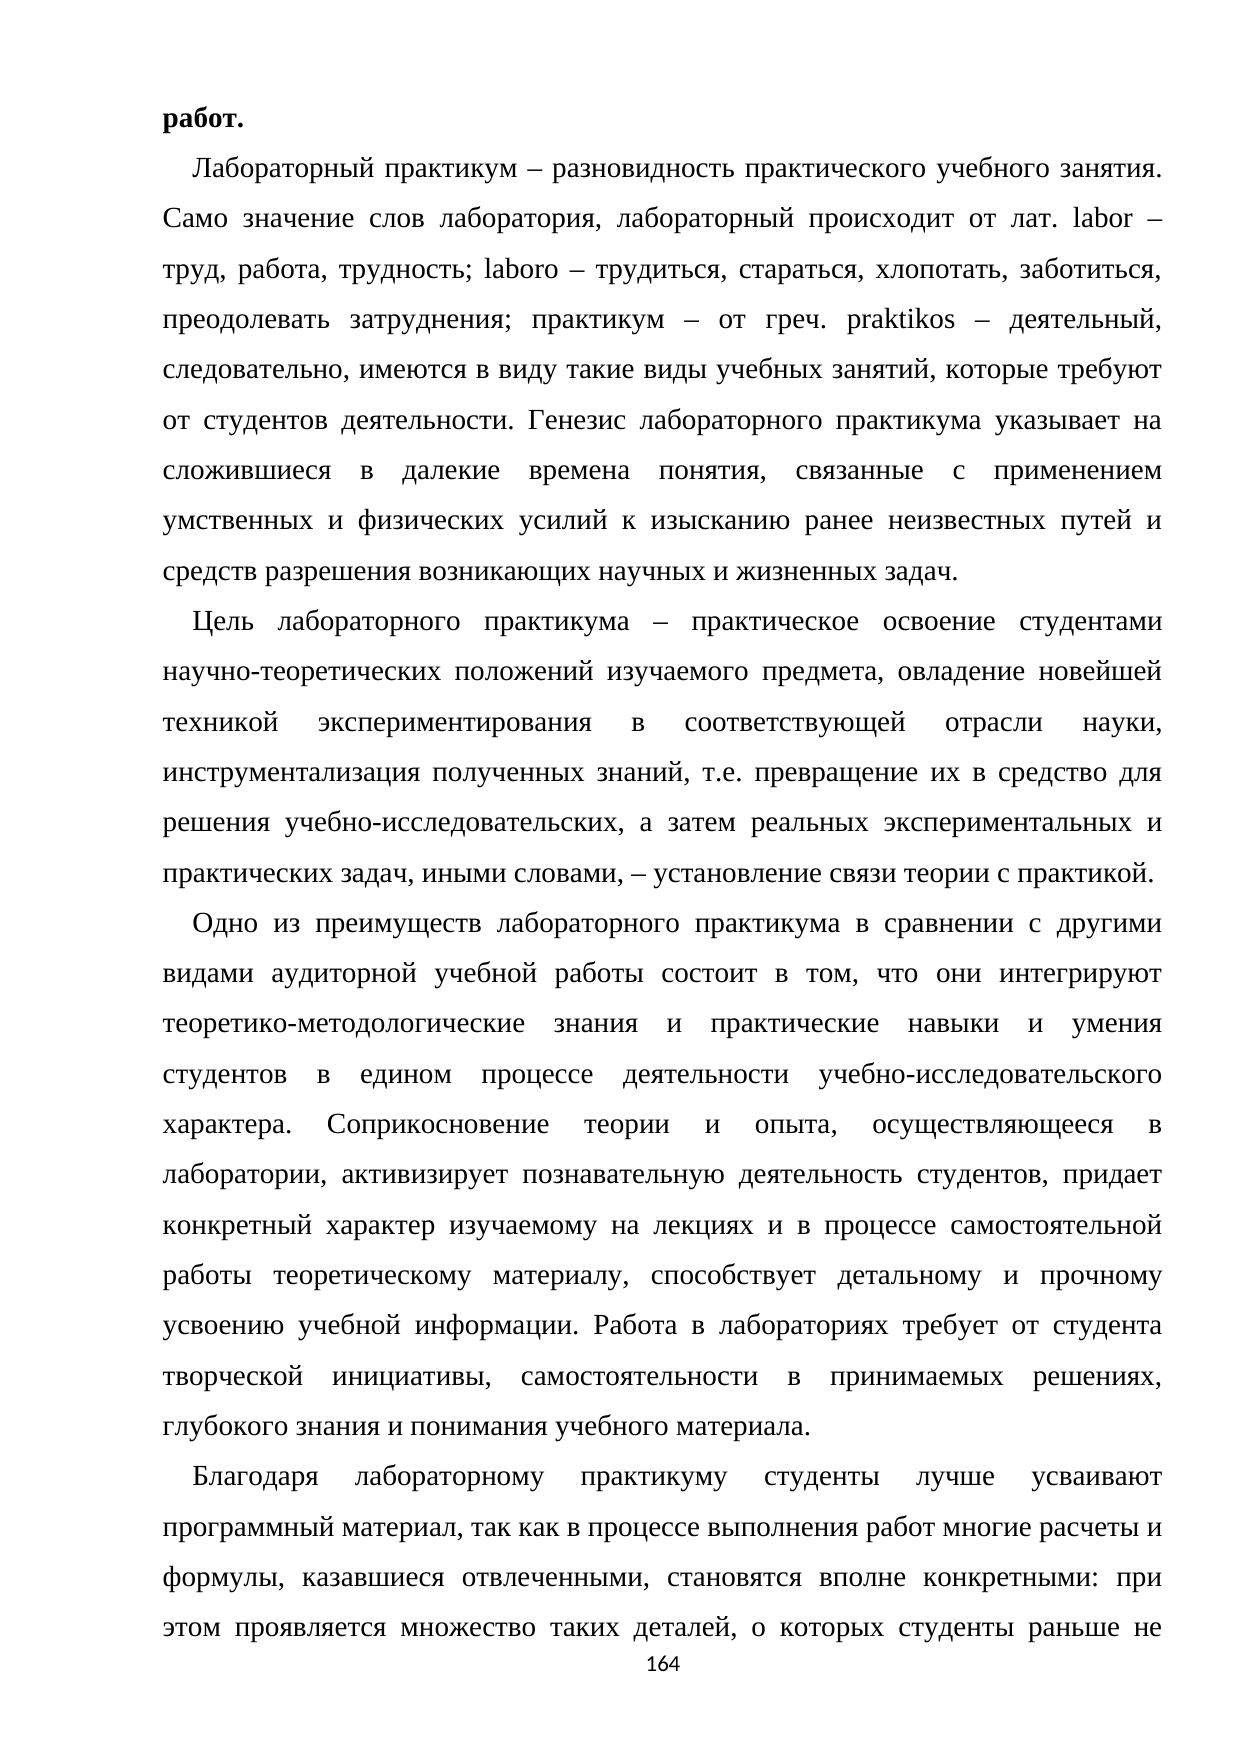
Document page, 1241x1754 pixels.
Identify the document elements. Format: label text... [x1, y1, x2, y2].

text Одно из преимуществ лабораторного практикума в сравнении с другими видами аудиторной учебной работы состоит в том, что они интегрируют теоретико-методологические знания и практические навыки и умения студентов в едином процессе деятельности учебно-исследовательского характера. Соприкосновение теории и опыта, осуществляющееся в лаборатории, активизирует познавательную деятельность студентов, придает конкретный характер изучаемому на лекциях и в процессе самостоятельной работы теоретическому материалу, способствует детальному и прочному усвоению учебной информации. Работа в лабораториях требует от студента творческой инициативы, самостоятельности в принимаемых решениях, глубокого знания и понимания учебного материала. [162, 905, 1163, 1442]
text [162, 1458, 1163, 1643]
text Лабораторный практикум – разновидность практического учебного занятия. Само значение слов лаборатория, лабораторный происходит от лат. labor – труд, работа, трудность; laboro – трудиться, стараться, хлопотать, заботиться, преодолевать затруднения; практикум – от греч. praktikos – деятельный, следовательно, имеются в виду такие виды учебных занятий, которые требуют от студентов деятельности. Генезис лабораторного практикума указывает на сложившиеся в далекие времена понятия, связанные с применением умственных и физических усилий к изысканию ранее неизвестных путей и средств разрешения возникающих научных и жизненных задач. [162, 150, 1163, 586]
text Цель лабораторного практикума – практическое освоение студентами научно-теоретических положений изучаемого предмета, овладение новейшей техникой экспериментирования в соответствующей отрасли науки, инструментализация полученных знаний, т.е. превращение их в средство для решения учебно-исследовательских, а затем реальных экспериментальных и практических задач, иными словами, – установление связи теории с практикой. [162, 603, 1163, 888]
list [162, 100, 1163, 133]
